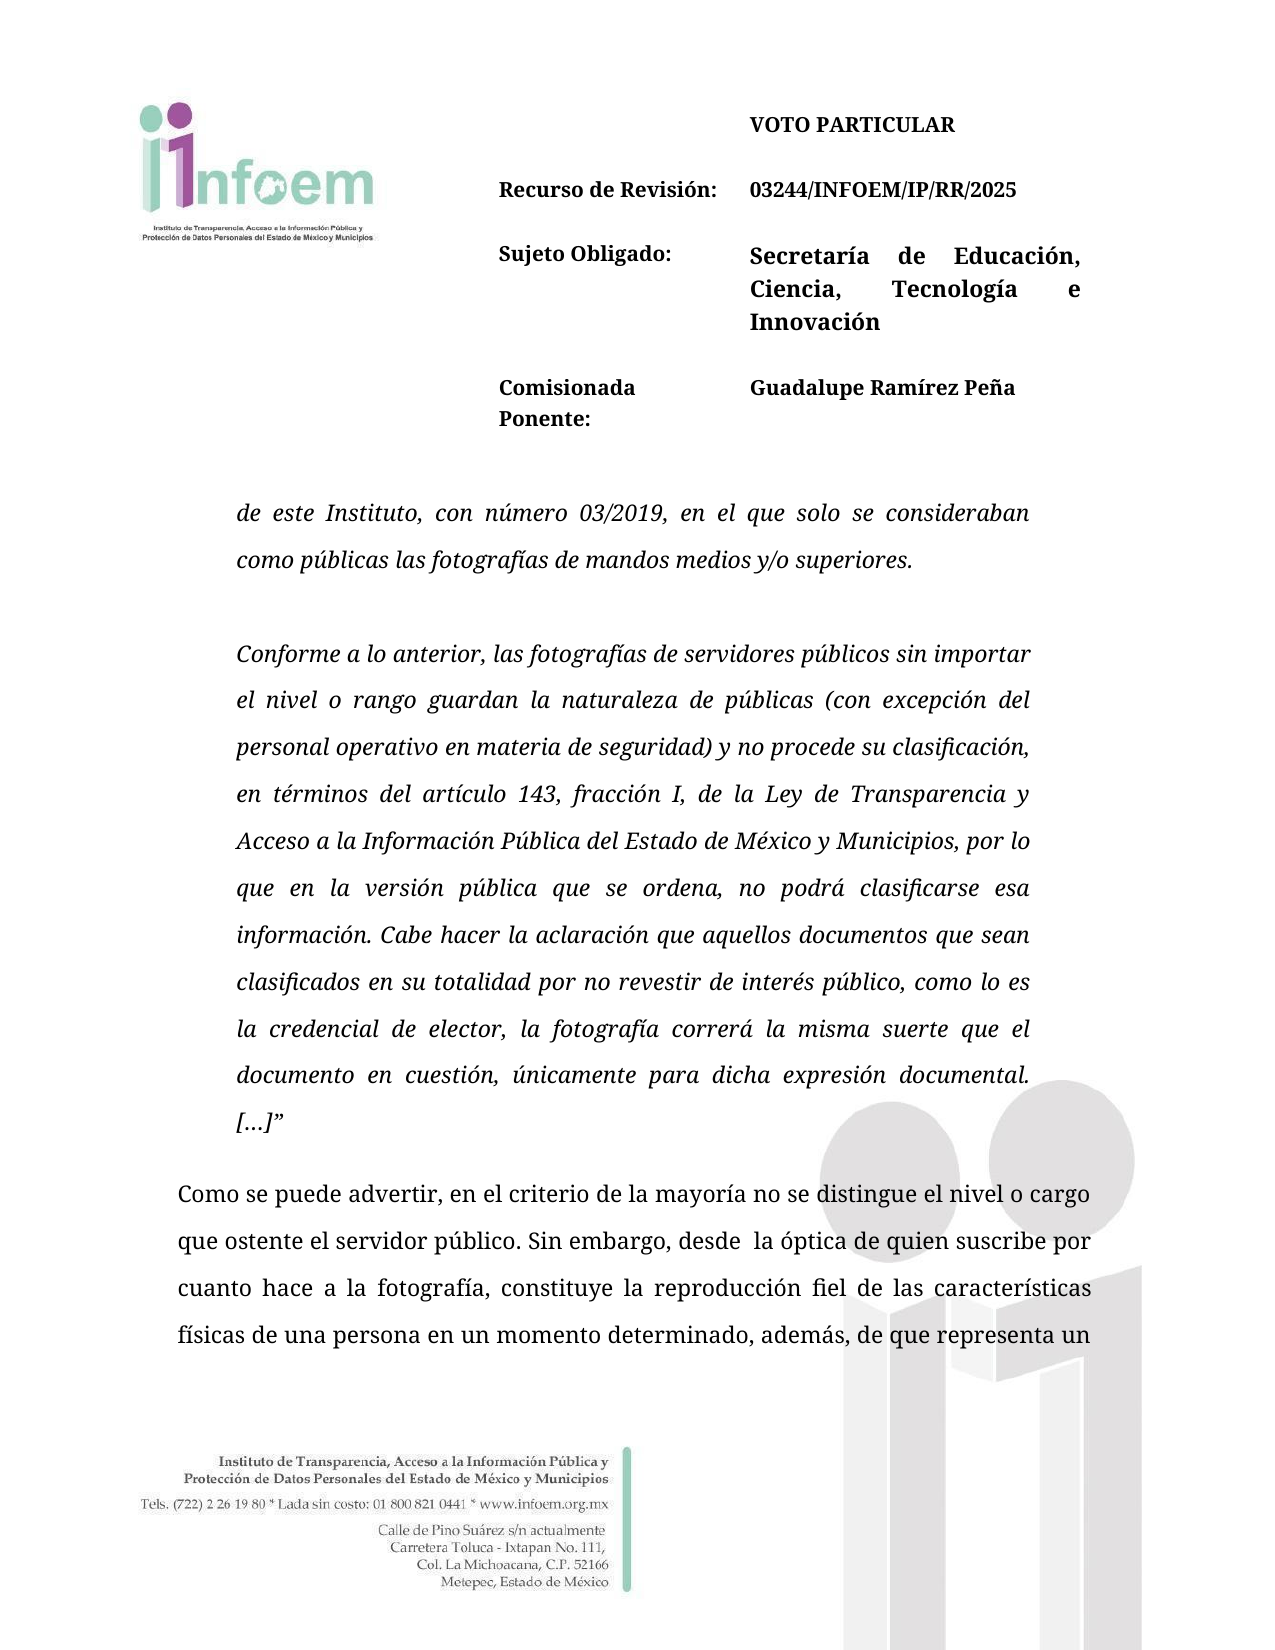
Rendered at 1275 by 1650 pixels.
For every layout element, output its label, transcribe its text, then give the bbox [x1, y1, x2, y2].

text Como se puede advertir, en el criterio de la mayoría no se distingue el nivel o cargo que ostente el servidor público. Sin embargo, desde la óptica de quien suscribe por cuanto hace a la fotografía, constituye la reproducción fiel de las características físicas de una persona en un momento determinado, además, de que representa un instrumento de identificación, proyección exterior y factor imprescindible para su propio reconocimiento como sujeto individual; por tanto, es un dato personal confidencial que debe protegerse en los documentos que lo contengan, según lo dispuesto por los artículos 3, fracción IX, 143, fracción I de la Ley de Transparencia y Acceso a la Información Pública del Estado de México y Municipios, en relación con el 4, fracción XI de La Ley de Protección de Datos Personales en Posesión de Sujetos Obligados del Estado de México y Municipios. [177, 1178, 1092, 1350]
text De acuerdo con el argumento planteado, la determinación de esta resolución deja sin efectos el criterio adoptado anteriormente por el Pleno de este Instituto, con número 03/2019, en el que solo se consideraban como públicas las fotografías de mandos medios y/o superiores. [236, 497, 1034, 575]
text Conforme a lo anterior, las fotografías de servidores públicos sin importar el nivel o rango guardan la naturaleza de públicas (con excepción del personal operativo en materia de seguridad) y no procede su clasificación, en términos del artículo 143, fracción I, de la Ley de Transparencia y Acceso a la Información Pública del Estado de México y Municipios, por lo que en la versión pública que se ordena, no podrá clasificarse esa información. Cabe hacer la aclaración que aquellos documentos que sean clasificados en su totalidad por no revestir de interés público, como lo es la credencial de elector, la fotografía correrá la misma suerte que el documento en cuestión, únicamente para dicha expresión documental. […]” [236, 638, 1034, 1138]
picture [24, 42, 1259, 1650]
